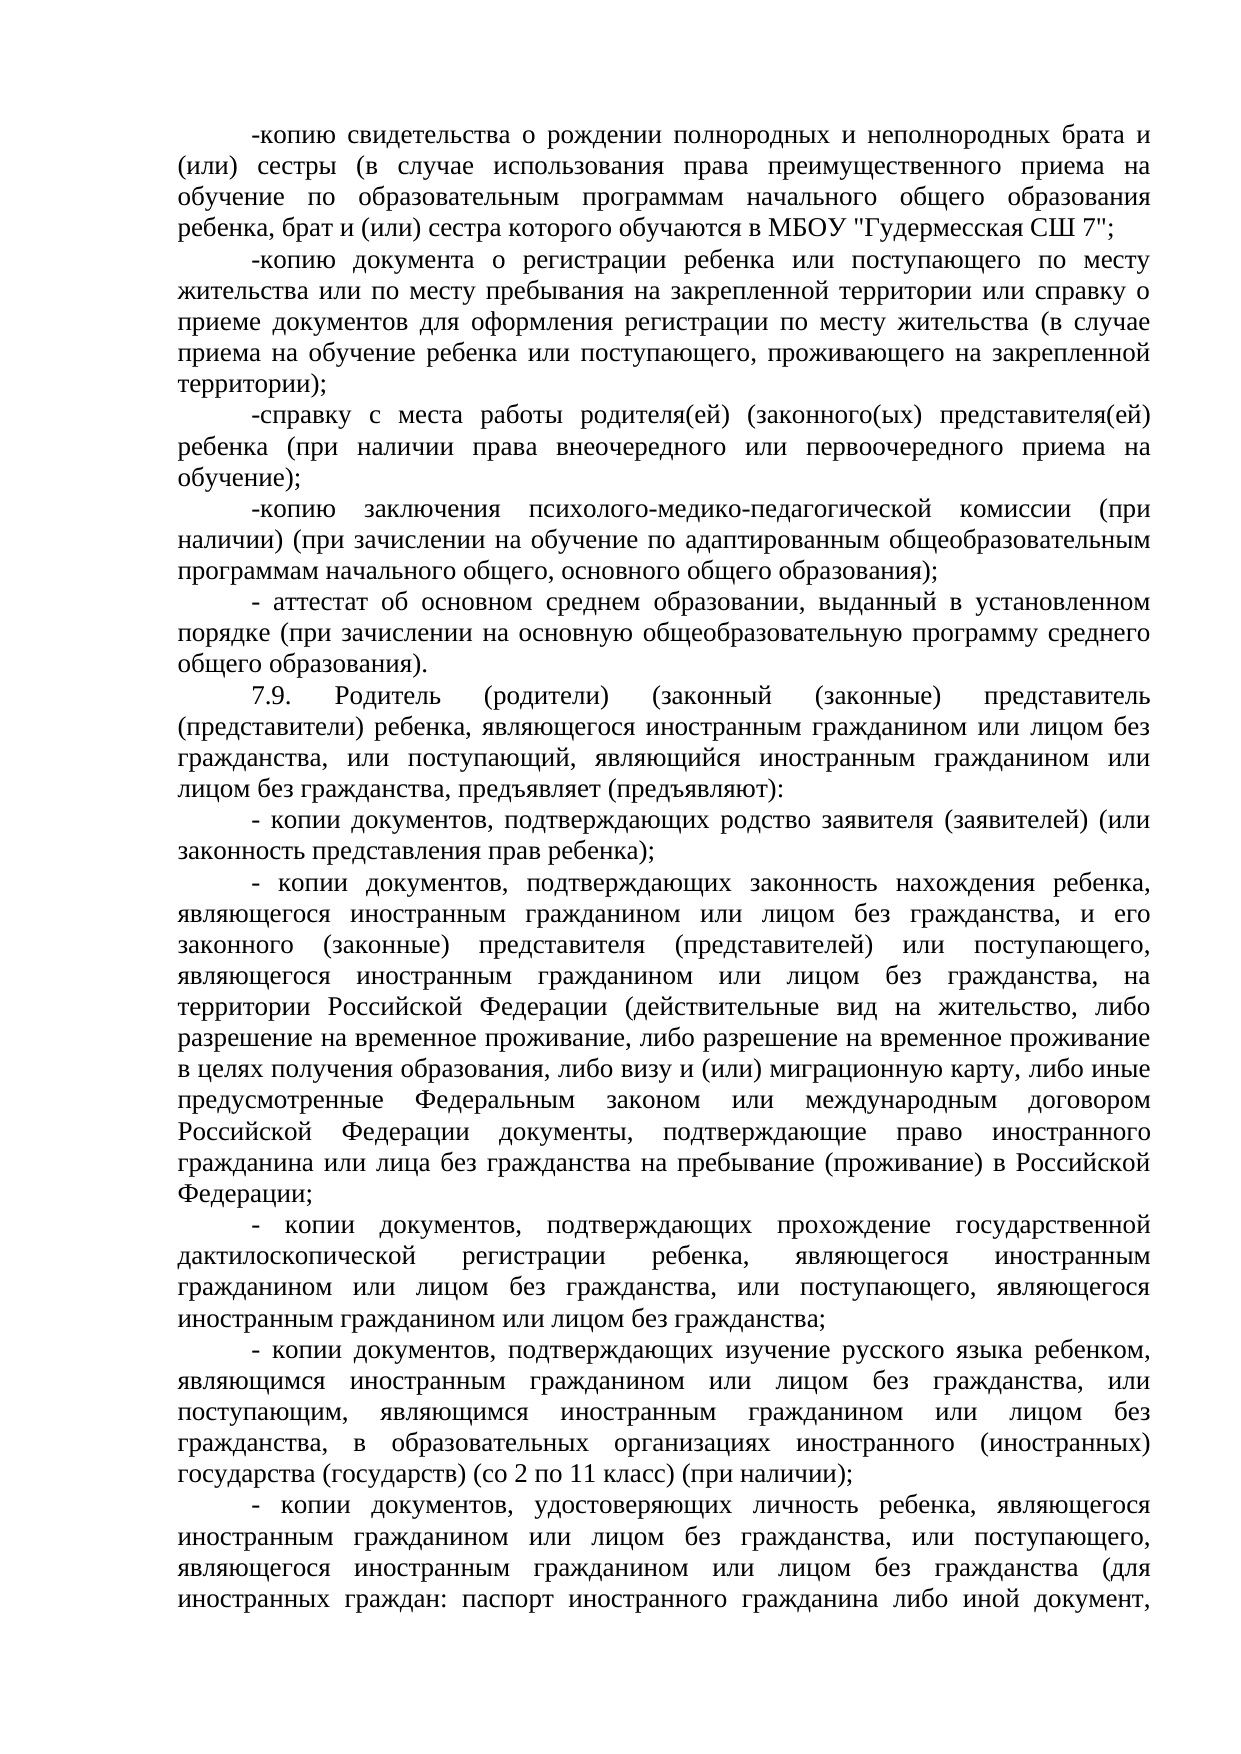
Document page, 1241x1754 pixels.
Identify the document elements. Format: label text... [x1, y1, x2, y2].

text -справку с места работы родителя(ей) (законного(ых) представителя(ей) ребенка (при наличии права внеочередного или первоочередного приема на обучение); [177, 398, 1152, 492]
text - копии документов, подтверждающих законность нахождения ребенка, являющегося иностранным гражданином или лицом без гражданства, и его законного (законные) представителя (представителей) или поступающего, являющегося иностранным гражданином или лицом без гражданства, на территории Российской Федерации (действительные вид на жительство, либо разрешение на временное проживание, либо разрешение на временное проживание в целях получения образования, либо визу и (или) миграционную карту, либо иные предусмотренные Федеральным законом или международным договором Российской Федерации документы, подтверждающие право иностранного гражданина или лица без гражданства на пребывание (проживание) в Российской Федерации; [177, 866, 1152, 1208]
text -копию документа о регистрации ребенка или поступающего по месту жительства или по месту пребывания на закрепленной территории или справку о приеме документов для оформления регистрации по месту жительства (в случае приема на обучение ребенка или поступающего, проживающего на закрепленной территории); [177, 243, 1152, 398]
text - аттестат об основном среднем образовании, выданный в установленном порядке (при зачислении на основную общеобразовательную программу среднего общего образования). [177, 585, 1152, 679]
text - копии документов, подтверждающих прохождение государственной дактилоскопической регистрации ребенка, являющегося иностранным гражданином или лицом без гражданства, или поступающего, являющегося иностранным гражданином или лицом без гражданства; [177, 1208, 1152, 1333]
text - копии документов, подтверждающих родство заявителя (заявителей) (или законность представления прав ребенка); [177, 803, 1152, 866]
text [177, 1488, 1152, 1613]
text -копию заключения психолого-медико-педагогической комиссии (при наличии) (при зачислении на обучение по адаптированным общеобразовательным программам начального общего, основного общего образования); [177, 492, 1152, 585]
text - копии документов, подтверждающих изучение русского языка ребенком, являющимся иностранным гражданином или лицом без гражданства, или поступающим, являющимся иностранным гражданином или лицом без гражданства, в образовательных организациях иностранного (иностранных) государства (государств) (со 2 по 11 класс) (при наличии); [177, 1333, 1152, 1488]
text -копию свидетельства о рождении полнородных и неполнородных брата и (или) сестры (в случае использования права преимущественного приема на обучение по образовательным программам начального общего образования ребенка, брат и (или) сестра которого обучаются в МБОУ "Гудермесская СШ 7"; [177, 118, 1152, 243]
text 7.9. Родитель (родители) (законный (законные) представитель (представители) ребенка, являющегося иностранным гражданином или лицом без гражданства, или поступающий, являющийся иностранным гражданином или лицом без гражданства, предъявляет (предъявляют): [177, 679, 1152, 803]
